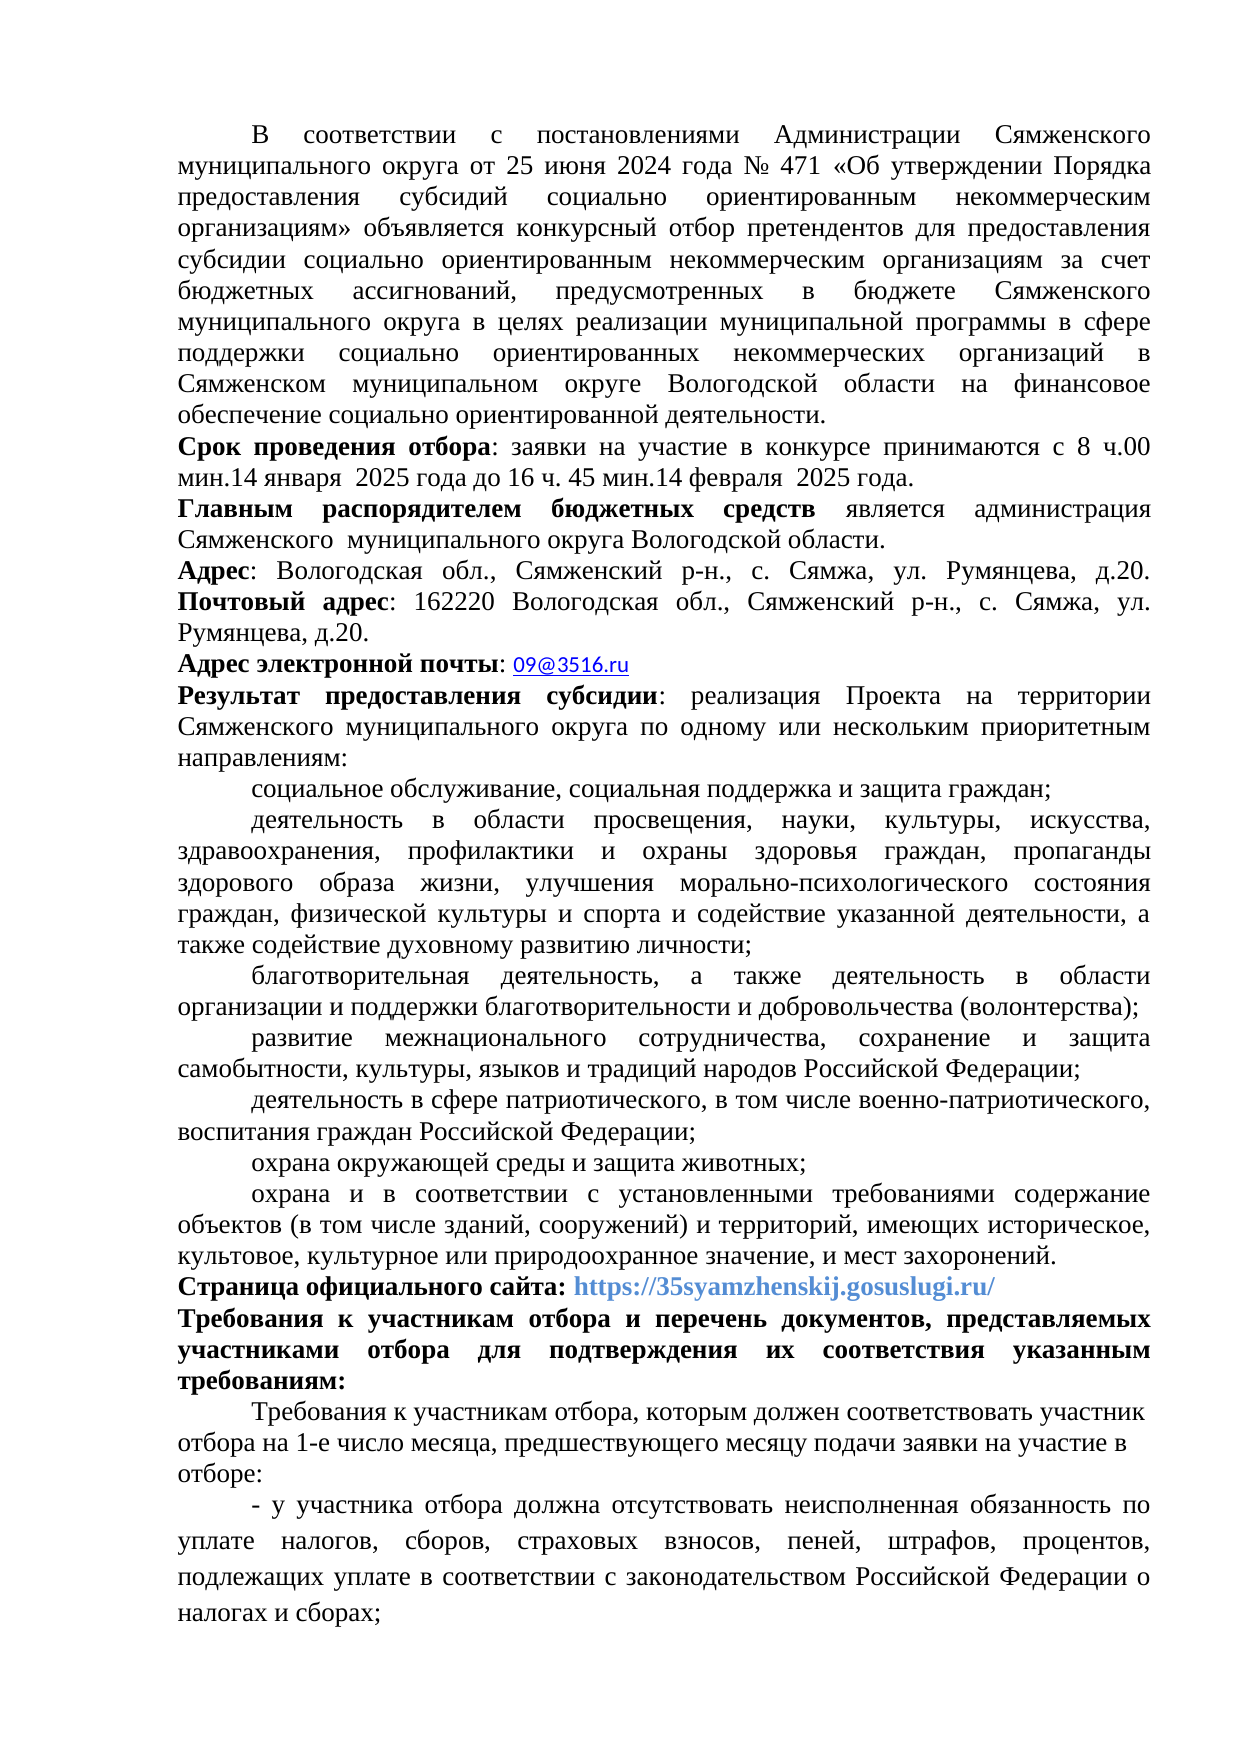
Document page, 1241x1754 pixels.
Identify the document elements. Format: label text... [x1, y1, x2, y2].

text деятельность в области просвещения, науки, культуры, искусства, здравоохранения, профилактики и охраны здоровья граждан, пропаганды здорового образа жизни, улучшения морально-психологического состояния граждан, физической культуры и спорта и содействие указанной деятельности, а также содействие духовному развитию личности; [177, 803, 1152, 959]
text охрана окружающей среды и защита животных; [177, 1146, 1152, 1177]
text Результат предоставления субсидии: реализация Проекта на территории Сямженского муниципального округа по одному или нескольким приоритетным направлениям: [177, 679, 1152, 772]
text Адрес: Вологодская обл., Сямженский р-н., с. Сямжа, ул. Румянцева, д.20. Почтовый адрес: 162220 Вологодская обл., Сямженский р-н., с. Сямжа, ул. Румянцева, д.20. [177, 554, 1152, 648]
text Срок проведения отбора: заявки на участие в конкурсе принимаются с 8 ч.00 мин.14 января 2025 года до 16 ч. 45 мин.14 февраля 2025 года. [177, 429, 1152, 492]
text деятельность в сфере патриотического, в том числе военно-патриотического, воспитания граждан Российской Федерации; [177, 1084, 1152, 1146]
text Требования к участникам отбора, которым должен соответствовать участник отбора на 1-е число месяца, предшествующего месяцу подачи заявки на участие в отборе: [177, 1395, 1152, 1488]
text В соответствии с постановлениями Администрации Сямженского муниципального округа от 25 июня 2024 года № 471 «Об утверждении Порядка предоставления субсидий социально ориентированным некоммерческим организациям» объявляется конкурсный отбор претендентов для предоставления субсидии социально ориентированным некоммерческим организациям за счет бюджетных ассигнований, предусмотренных в бюджете Сямженского муниципального округа в целях реализации муниципальной программы в сфере поддержки социально ориентированных некоммерческих организаций в Сямженском муниципальном округе Вологодской области на финансовое обеспечение социально ориентированной деятельности. [177, 118, 1152, 429]
text социальное обслуживание, социальная поддержка и защита граждан; [177, 772, 1152, 803]
text Главным распорядителем бюджетных средств является администрация Сямженского муниципального округа Вологодской области. [177, 492, 1152, 554]
text благотворительная деятельность, а также деятельность в области организации и поддержки благотворительности и добровольчества (волонтерства); [177, 959, 1152, 1021]
text Требования к участникам отбора и перечень документов, представляемых участниками отбора для подтверждения их соответствия указанным требованиям: [177, 1302, 1152, 1395]
text охрана и в соответствии с установленными требованиями содержание объектов (в том числе зданий, сооружений) и территорий, имеющих историческое, культовое, культурное или природоохранное значение, и мест захоронений. [177, 1177, 1152, 1271]
text развитие межнационального сотрудничества, сохранение и защита самобытности, культуры, языков и традиций народов Российской Федерации; [177, 1021, 1152, 1084]
text - у участника отбора должна отсутствовать неисполненная обязанность по уплате налогов, сборов, страховых взносов, пеней, штрафов, процентов, подлежащих уплате в соответствии с законодательством Российской Федерации о налогах и сборах; [177, 1488, 1152, 1627]
text Страница официального сайта: https://35syamzhenskij.gosuslugi.ru/ [177, 1271, 1152, 1302]
text Адрес электронной почты: 09@3516.ru [177, 648, 1152, 679]
